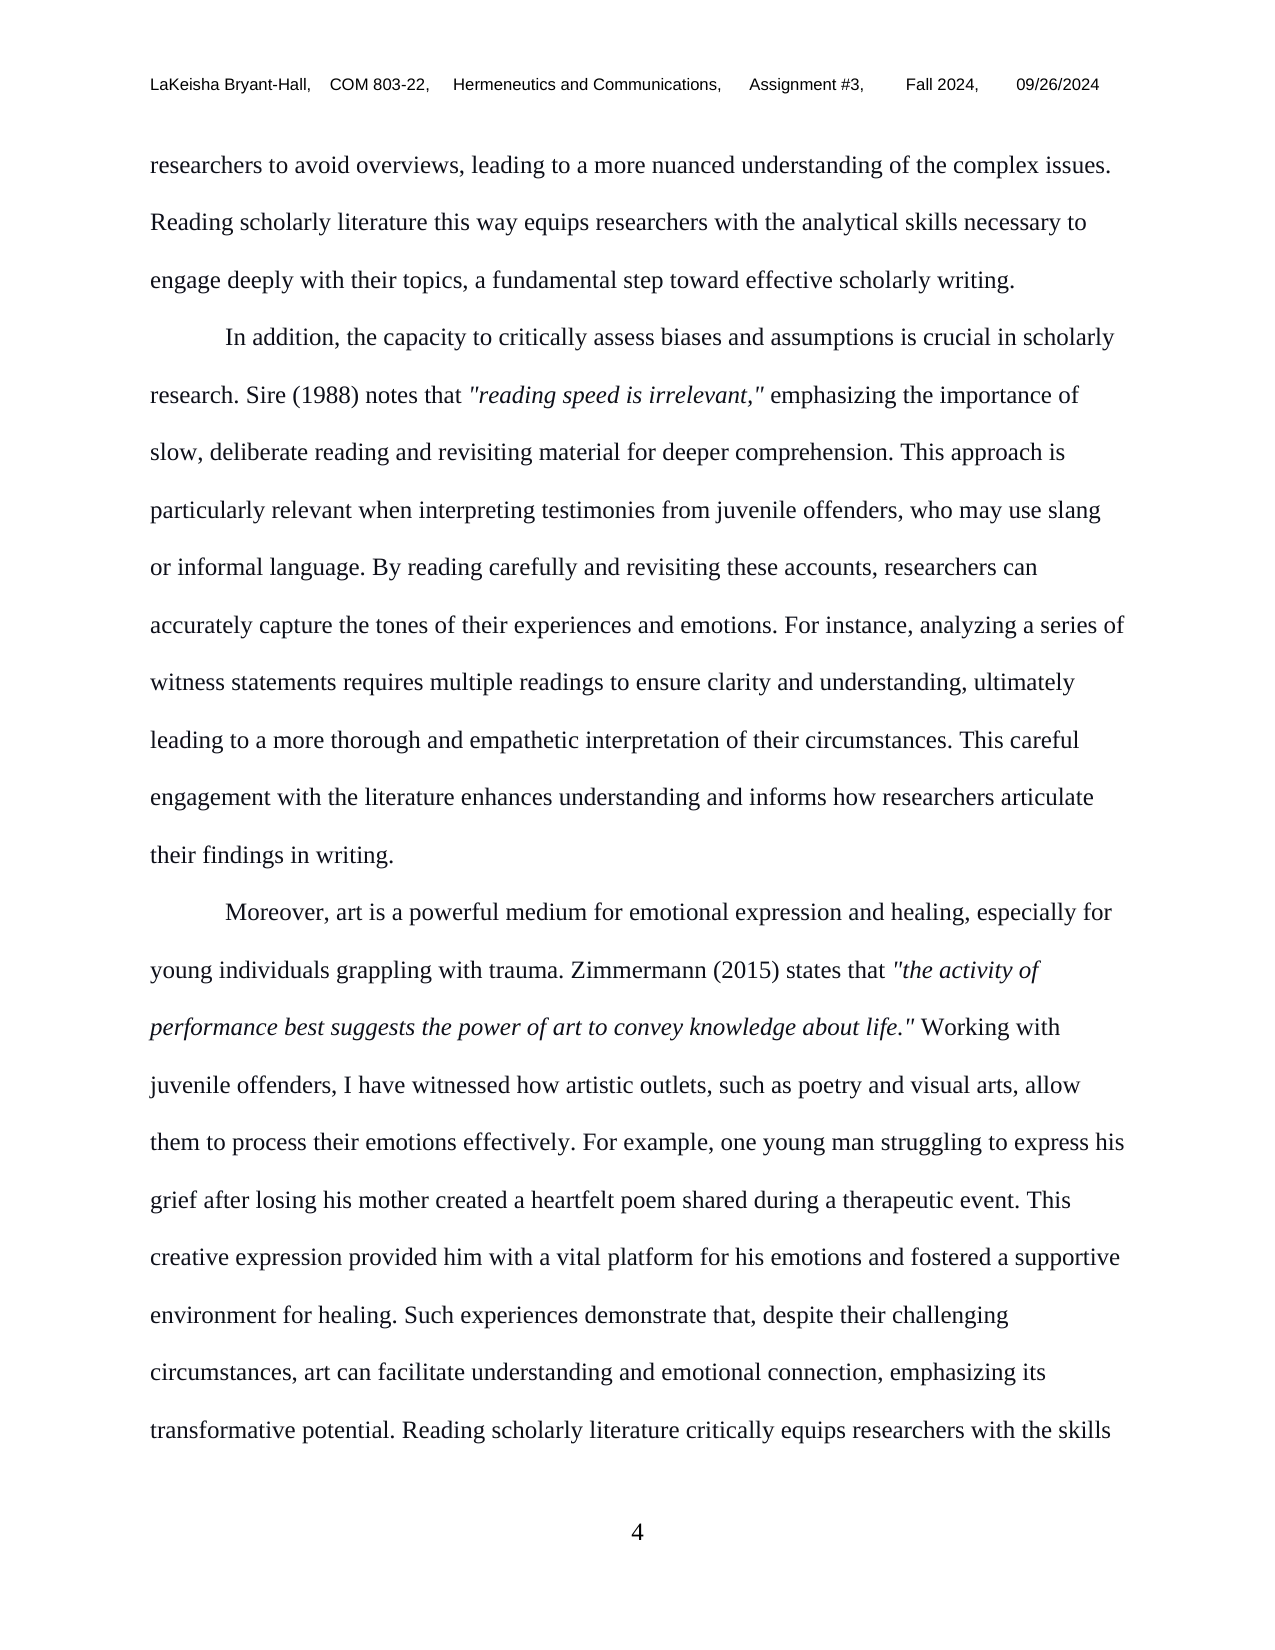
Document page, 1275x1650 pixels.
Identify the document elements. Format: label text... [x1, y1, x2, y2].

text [150, 150, 1125, 294]
text In addition, the capacity to critically assess biases and assumptions is crucial in scholarly research. Sire (1988) notes that "reading speed is irrelevant," emphasizing the importance of slow, deliberate reading and revisiting material for deeper comprehension. This approach is particularly relevant when interpreting testimonies from juvenile offenders, who may use slang or informal language. By reading carefully and revisiting these accounts, researchers can accurately capture the tones of their experiences and emotions. For instance, analyzing a series of witness statements requires multiple readings to ensure clarity and understanding, ultimately leading to a more thorough and empathetic interpretation of their circumstances. This careful engagement with the literature enhances understanding and informs how researchers articulate their findings in writing. [150, 322, 1125, 869]
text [150, 897, 1125, 1444]
